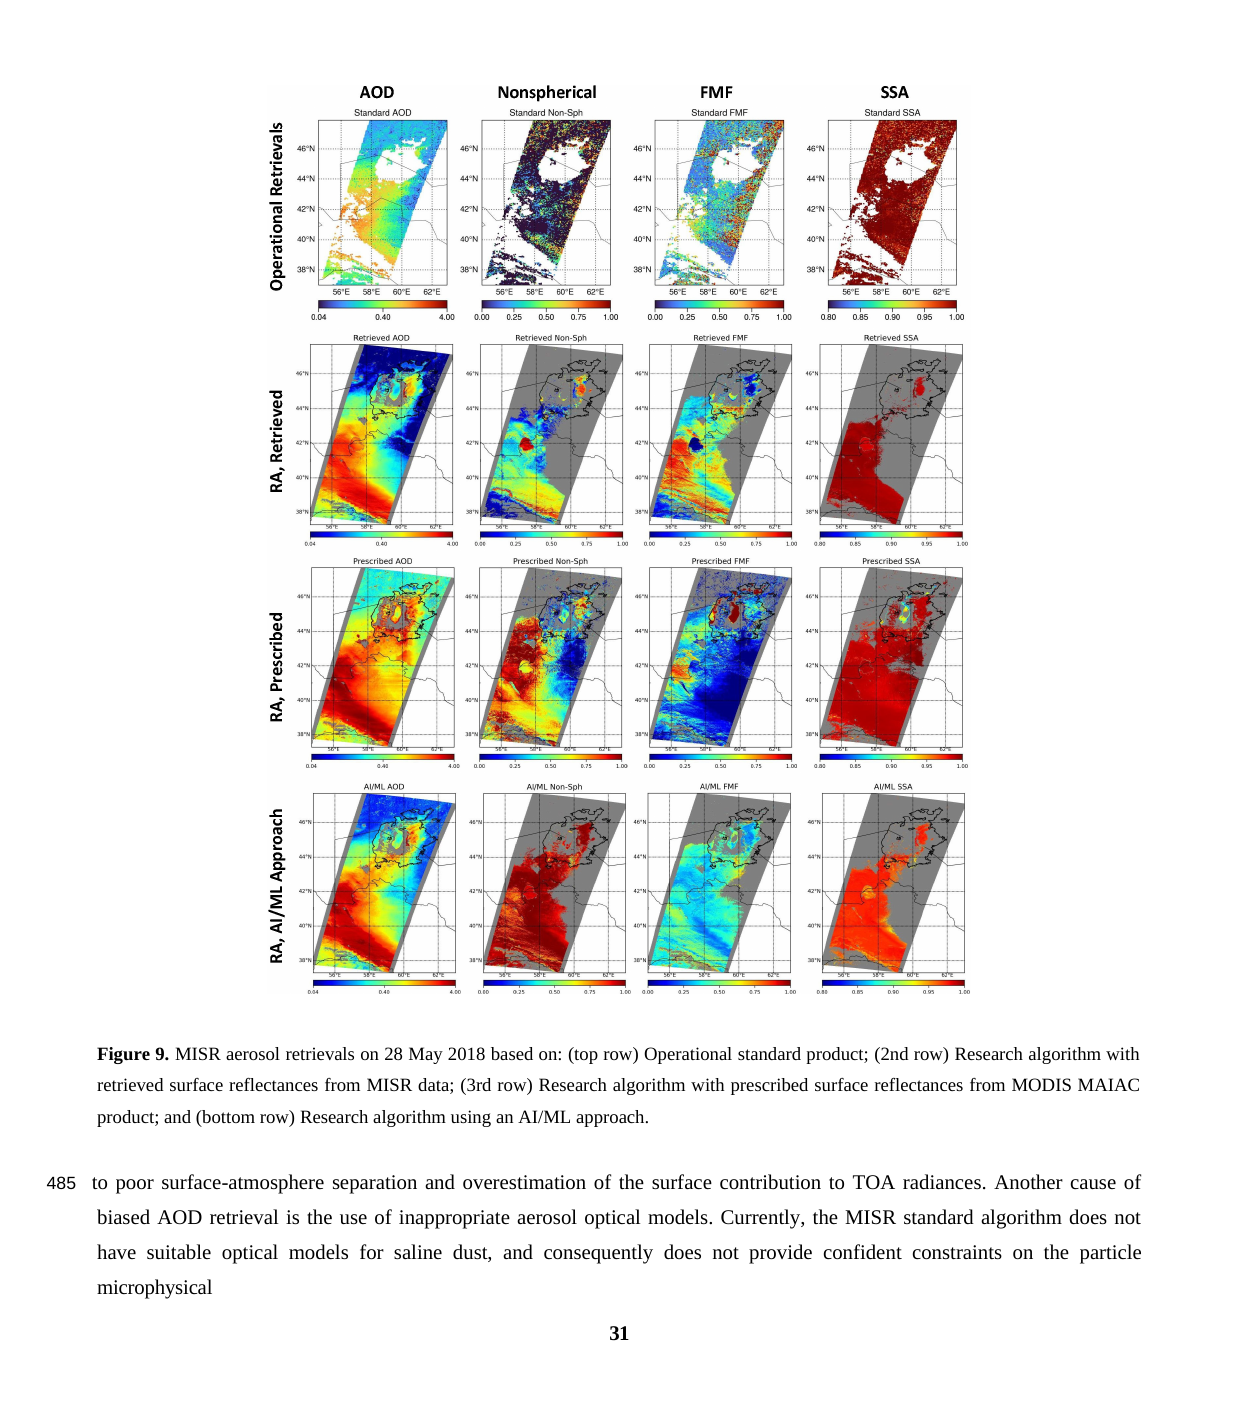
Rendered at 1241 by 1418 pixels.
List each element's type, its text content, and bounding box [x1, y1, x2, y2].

picture [266, 85, 971, 994]
text 485 to poor surface-atmosphere separation and overestimation of the surface contribution to TOA radiances. Another cause of biased AOD retrieval is the use of inappropriate aerosol optical models. Currently, the MISR standard algorithm does not have suitable optical models for saline dust, and consequently does not provide confident constraints on the particle microphysical [46, 1170, 1142, 1299]
text Figure 9. MISR aerosol retrievals on 28 May 2018 based on: (top row) Operational standard product; (2nd row) Research algorithm with retrieved surface reflectances from MISR data; (3rd row) Research algorithm with prescribed surface reflectances from MODIS MAIAC product; and (bottom row) Research algorithm using an AI/ML approach. [97, 1043, 1142, 1127]
